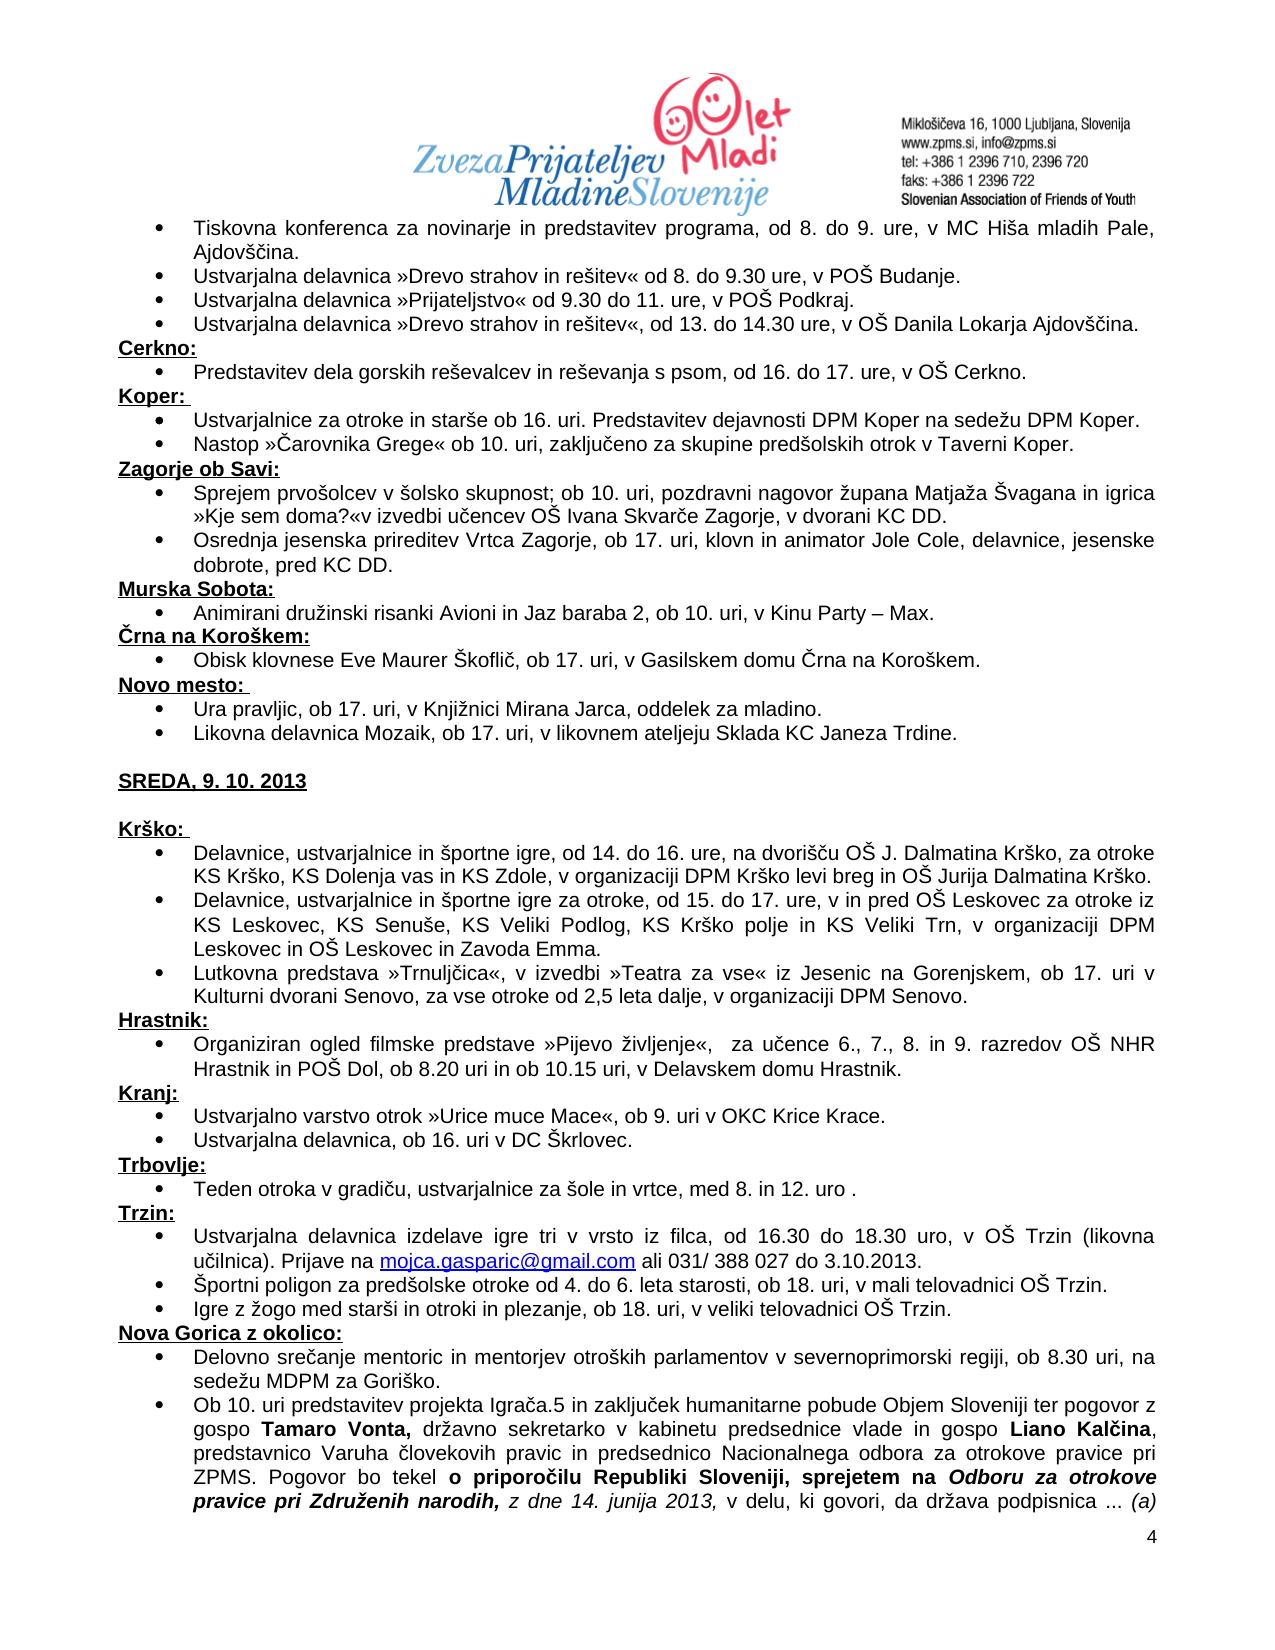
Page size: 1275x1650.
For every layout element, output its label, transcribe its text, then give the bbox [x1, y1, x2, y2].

list Ustvarjalna delavnica »Drevo strahov in rešitev«, od 13. do 14.30 ure, v OŠ Danila Lokarja Ajdovščina. [156, 312, 1157, 336]
text Cerkno: [118, 336, 1157, 360]
list Ustvarjalnice za otroke in starše ob 16. uri. Predstavitev dejavnosti DPM Koper na sedežu DPM Koper. [156, 408, 1157, 432]
text Črna na Koroškem: [118, 624, 1157, 648]
list Lutkovna predstava »Trnuljčica«, v izvedbi »Teatra za vse« iz Jesenic na Gorenjskem, ob 17. uri v Kulturni dvorani Senovo, za vse otroke od 2,5 leta dalje, v organizaciji DPM Senovo. [156, 960, 1157, 1008]
list Nastop »Čarovnika Grege« ob 10. uri, zaključeno za skupine predšolskih otrok v Taverni Koper. [156, 432, 1157, 456]
list Teden otroka v gradiču, ustvarjalnice za šole in vrtce, med 8. in 12. uro . [156, 1176, 1157, 1200]
list Predstavitev dela gorskih reševalcev in reševanja s psom, od 16. do 17. ure, v OŠ Cerkno. [156, 360, 1157, 384]
text Hrastnik: [118, 1008, 1157, 1032]
list Ustvarjalna delavnica izdelave igre tri v vrsto iz filca, od 16.30 do 18.30 uro, v OŠ Trzin (likovna učilnica). Prijave na mojca.gasparic@gmail.com ali 031/ 388 027 do 3.10.2013. [156, 1224, 1157, 1272]
list Tiskovna konferenca za novinarje in predstavitev programa, od 8. do 9. ure, v MC Hiša mladih Pale, Ajdovščina. [156, 216, 1157, 264]
list Ustvarjalna delavnica »Prijateljstvo« od 9.30 do 11. ure, v POŠ Podkraj. [156, 288, 1157, 312]
text Nova Gorica z okolico: [118, 1321, 1157, 1344]
list Ustvarjalna delavnica, ob 16. uri v DC Škrlovec. [156, 1128, 1157, 1152]
list Igre z žogo med starši in otroki in plezanje, ob 18. uri, v veliki telovadnici OŠ Trzin. [156, 1296, 1157, 1321]
text Krško: [118, 816, 1157, 840]
list Delovno srečanje mentoric in mentorjev otroških parlamentov v severnoprimorski regiji, ob 8.30 uri, na sedežu MDPM za Goriško. [156, 1344, 1157, 1392]
text SREDA, 9. 10. 2013 [118, 768, 1157, 792]
text Trbovlje: [118, 1152, 1157, 1176]
list Sprejem prvošolcev v šolsko skupnost; ob 10. uri, pozdravni nagovor župana Matjaža Švagana in igrica »Kje sem doma?«v izvedbi učencev OŠ Ivana Skvarče Zagorje, v dvorani KC DD. [156, 480, 1157, 528]
list Delavnice, ustvarjalnice in športne igre za otroke, od 15. do 17. ure, v in pred OŠ Leskovec za otroke iz KS Leskovec, KS Senuše, KS Veliki Podlog, KS Krško polje in KS Veliki Trn, v organizaciji DPM Leskovec in OŠ Leskovec in Zavoda Emma. [156, 888, 1157, 960]
list Ustvarjalno varstvo otrok »Urice muce Mace«, ob 9. uri v OKC Krice Krace. [156, 1104, 1157, 1128]
list Organiziran ogled filmske predstave »Pijevo življenje«, za učence 6., 7., 8. in 9. razredov OŠ NHR Hrastnik in POŠ Dol, ob 8.20 uri in ob 10.15 uri, v Delavskem domu Hrastnik. [156, 1032, 1157, 1080]
text Murska Sobota: [118, 576, 1157, 600]
text Novo mesto: [118, 672, 1157, 696]
list Osrednja jesenska prireditev Vrtca Zagorje, ob 17. uri, klovn in animator Jole Cole, delavnice, jesenske dobrote, pred KC DD. [156, 528, 1157, 576]
list Ura pravljic, ob 17. uri, v Knjižnici Mirana Jarca, oddelek za mladino. [156, 696, 1157, 720]
text Zagorje ob Savi: [118, 456, 1157, 480]
list Delavnice, ustvarjalnice in športne igre, od 14. do 16. ure, na dvorišču OŠ J. Dalmatina Krško, za otroke KS Krško, KS Dolenja vas in KS Zdole, v organizaciji DPM Krško levi breg in OŠ Jurija Dalmatina Krško. [156, 840, 1157, 888]
list Ustvarjalna delavnica »Drevo strahov in rešitev« od 8. do 9.30 ure, v POŠ Budanje. [156, 264, 1157, 288]
picture [413, 73, 1135, 216]
text Kranj: [118, 1080, 1157, 1104]
list Obisk klovnese Eve Maurer Škoflič, ob 17. uri, v Gasilskem domu Črna na Koroškem. [156, 648, 1157, 672]
list Animirani družinski risanki Avioni in Jaz baraba 2, ob 10. uri, v Kinu Party – Max. [156, 600, 1157, 624]
list Športni poligon za predšolske otroke od 4. do 6. leta starosti, ob 18. uri, v mali telovadnici OŠ Trzin. [156, 1272, 1157, 1296]
text Koper: [118, 384, 1157, 408]
list Likovna delavnica Mozaik, ob 17. uri, v likovnem ateljeju Sklada KC Janeza Trdine. [156, 720, 1157, 744]
text Trzin: [118, 1200, 1157, 1224]
